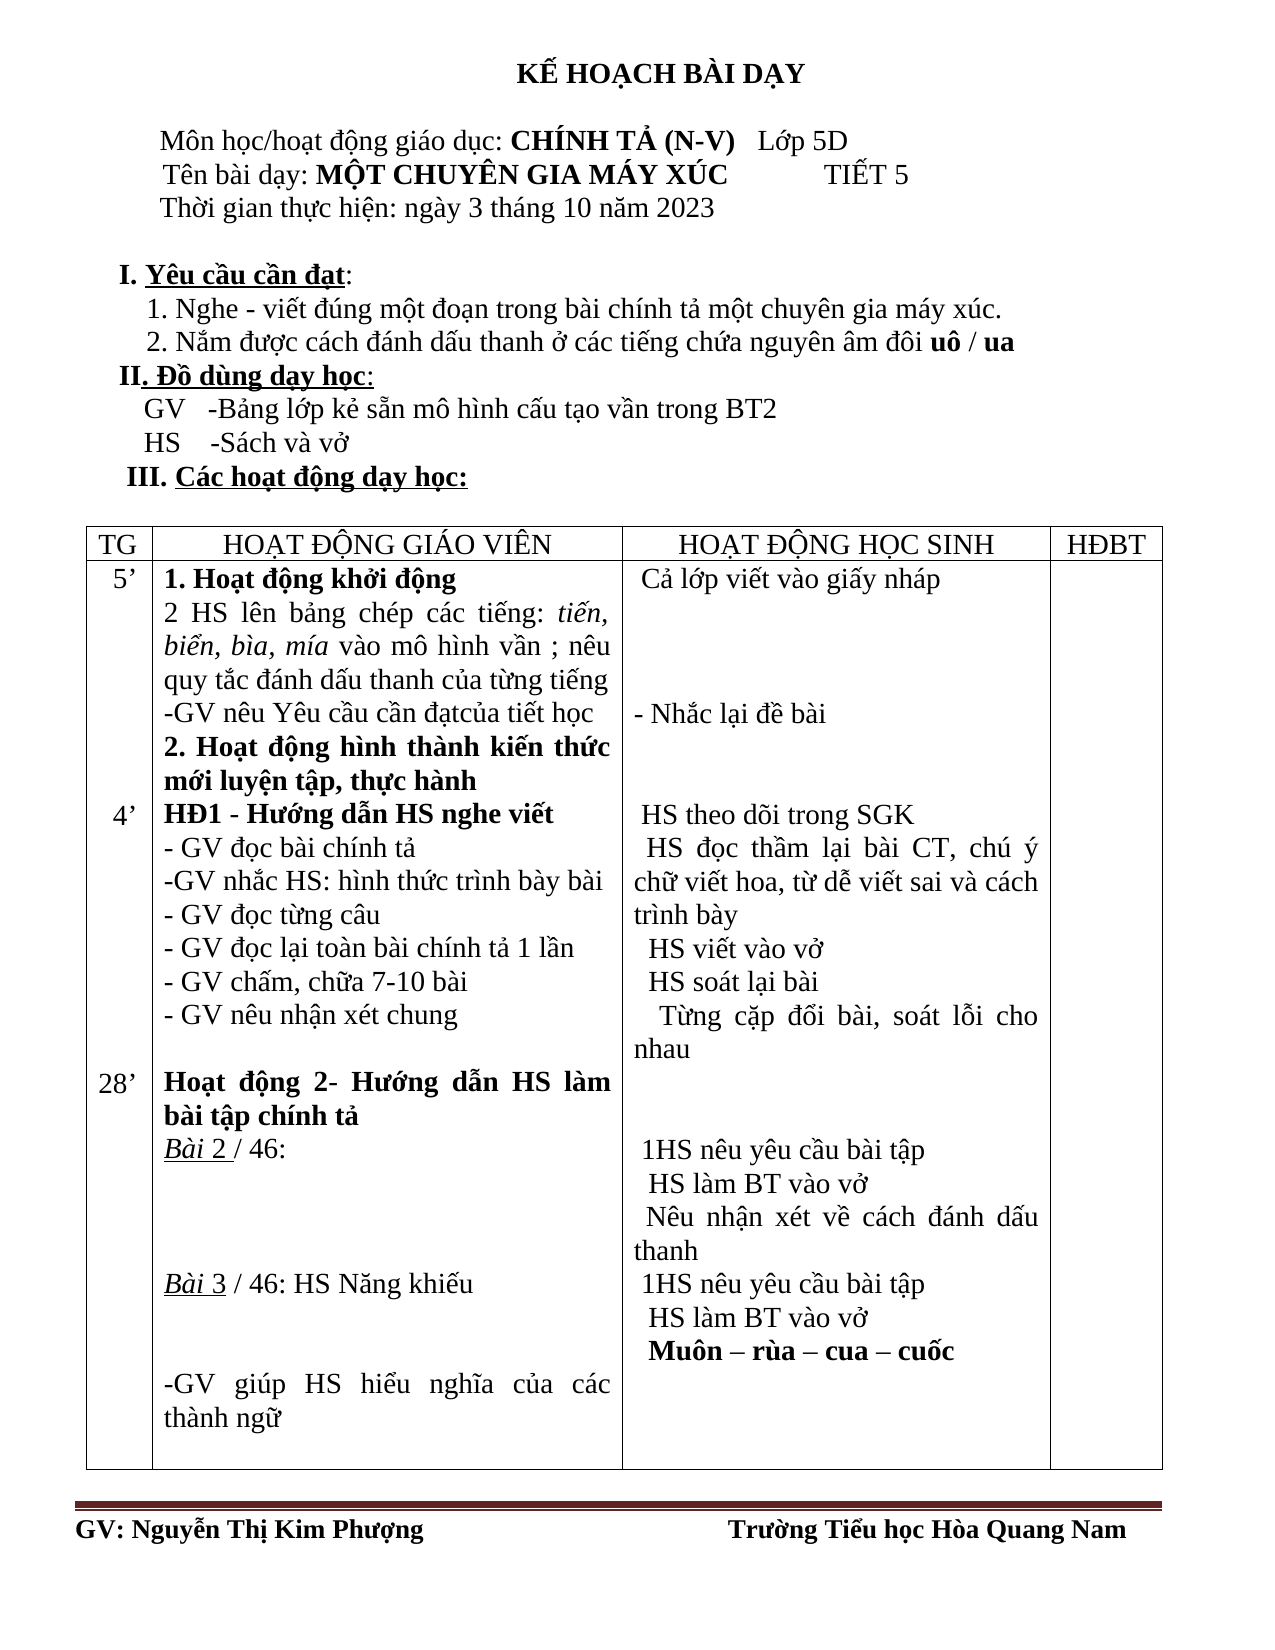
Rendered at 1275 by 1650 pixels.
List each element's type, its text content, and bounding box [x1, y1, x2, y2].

text 2. Nắm được cách đánh dấu thanh ở các tiếng chứa nguyên âm đôi uô / ua [75, 324, 1162, 358]
table_cell [1051, 561, 1162, 1469]
table_header HĐBT [1051, 527, 1162, 560]
text III. Các hoạt động dạy học: [75, 459, 1162, 492]
text Thời gian thực hiện: ngày 3 tháng 10 năm 2023 [159, 190, 1162, 224]
text I. Yêu cầu cần đạt: [75, 257, 1162, 291]
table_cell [623, 561, 1050, 1469]
table_header HOẠT ĐỘNG GIÁO VIÊN [153, 527, 622, 560]
text KẾ HOẠCH BÀI DẠY [159, 56, 1162, 90]
table_cell 5’ 4’ 28’ 3’ [87, 561, 152, 1469]
text Tên bài dạy: MỘT CHUYÊN GIA MÁY XÚC TIẾT 5 [75, 157, 1162, 190]
text II. Đồ dùng dạy học: [75, 358, 1162, 392]
text HS -Sách và vở [144, 425, 1162, 459]
text GV -Bảng lớp kẻ sẵn mô hình cấu tạo vần trong BT2 [144, 392, 1162, 425]
table_header TG [87, 527, 152, 560]
text 1. Nghe - viết đúng một đoạn trong bài chính tả một chuyên gia máy xúc. [75, 291, 1162, 324]
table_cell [153, 561, 622, 1469]
text Môn học/hoạt động giáo dục: CHÍNH TẢ (N-V) Lớp 5D [159, 123, 1162, 157]
table_header HOẠT ĐỘNG HỌC SINH [623, 527, 1050, 560]
